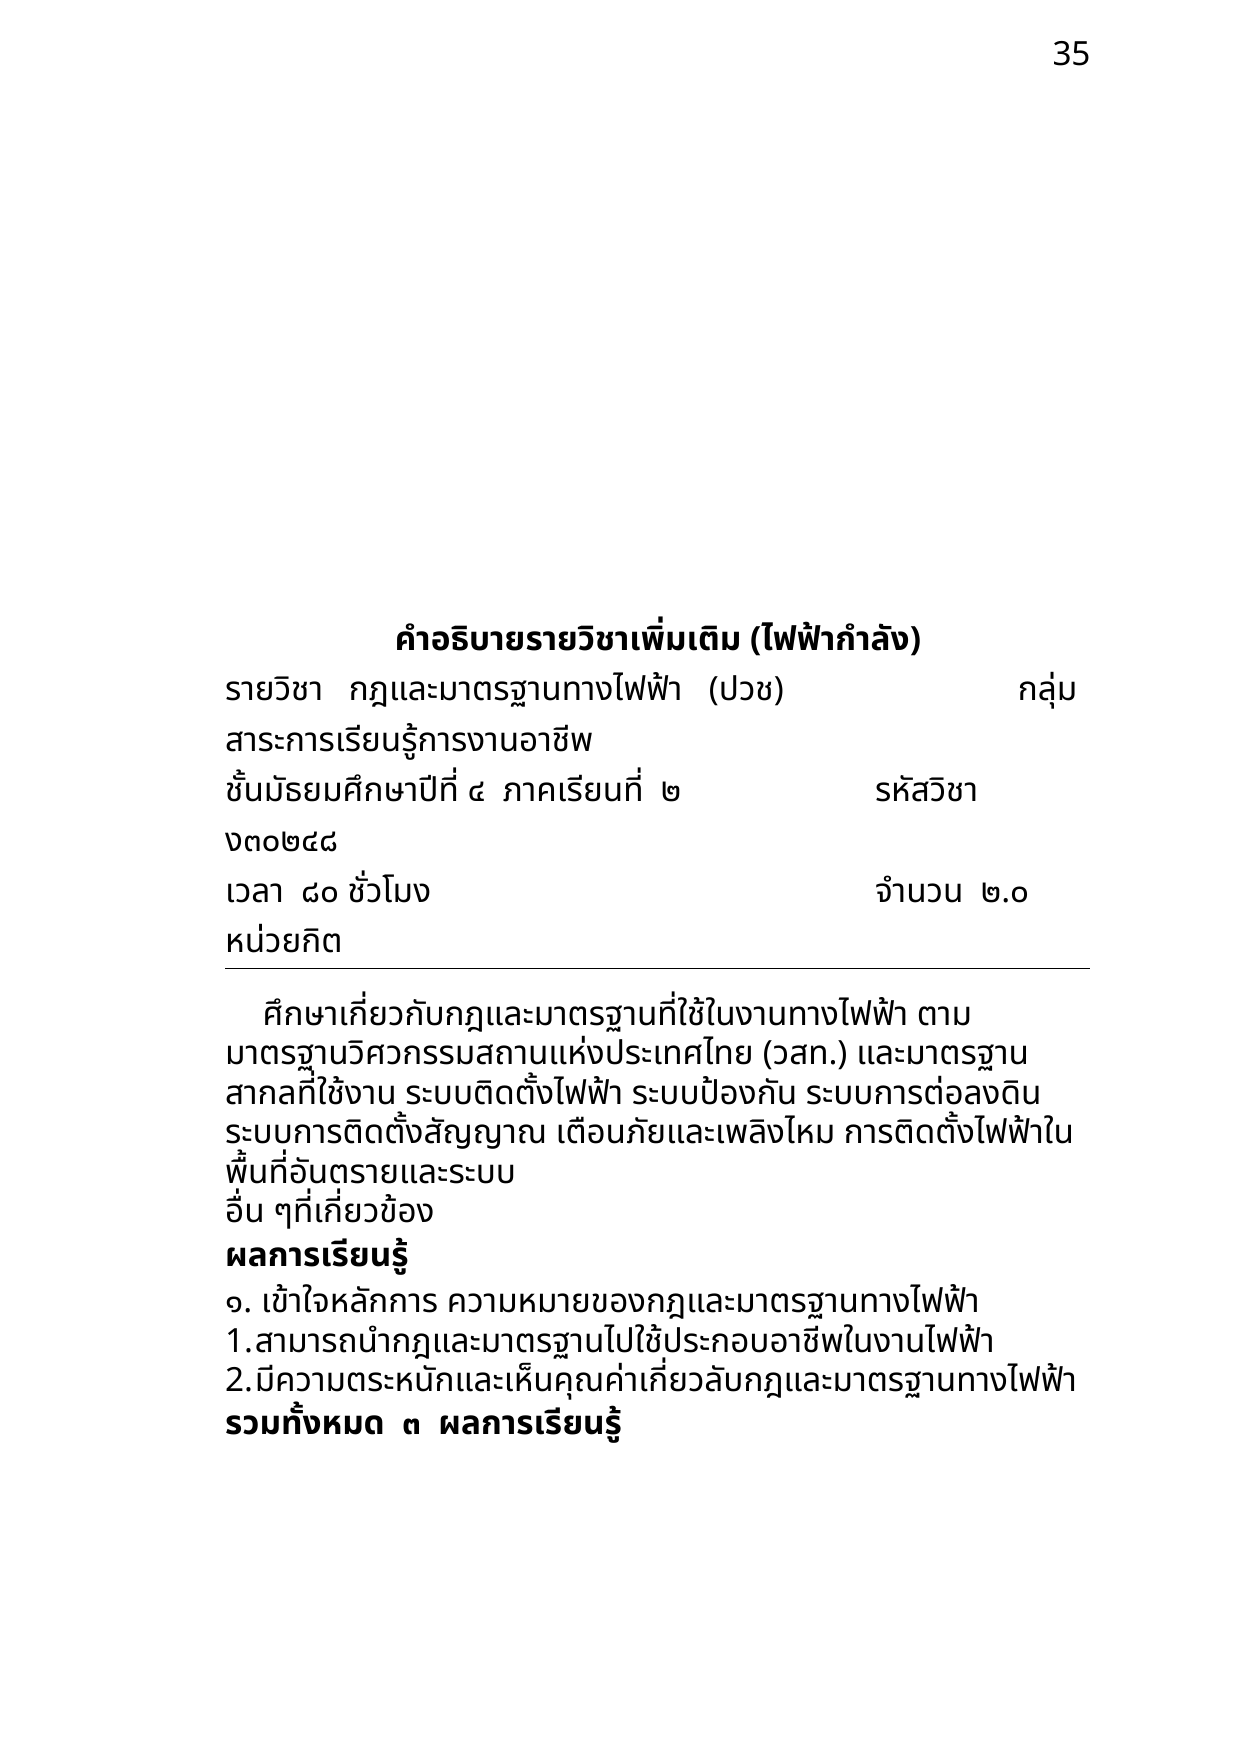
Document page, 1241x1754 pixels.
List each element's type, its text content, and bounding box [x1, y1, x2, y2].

text รายวิชา กฎและมาตรฐานทางไฟฟ้า (ปวช) กลุ่มสาระการเรียนรู้การงานอาชีพ [225, 665, 1090, 766]
text ศึกษาเกี่ยวกับกฎและมาตรฐานที่ใช้ในงานทางไฟฟ้า ตามมาตรฐานวิศวกรรมสถานแห่งประเทศไทย (วสท.) และมาตรฐานสากลที่ใช้งาน ระบบติดตั้งไฟฟ้า ระบบป้องกัน ระบบการต่อลงดิน ระบบการติดตั้งสัญญาณ เตือนภัยและเพลิงไหม การติดตั้งไฟฟ้าในพื้นที่อันตรายและระบบ [225, 994, 1090, 1191]
text อื่น ๆที่เกี่ยวข้อง [225, 1191, 1090, 1231]
list มีความตระหนักและเห็นคุณค่าเกี่ยวลับกฎและมาตรฐานทางไฟฟ้า [225, 1360, 1090, 1399]
text เวลา ๘๐ ชั่วโมง จำนวน ๒.๐ หน่วยกิต [225, 867, 1090, 968]
text รวมทั้งหมด ๓ ผลการเรียนรู้ [225, 1399, 1090, 1450]
text ๑. เข้าใจหลักการ ความหมายของกฎและมาตรฐานทางไฟฟ้า [225, 1281, 1090, 1320]
list สามารถนำกฎและมาตรฐานไปใช้ประกอบอาชีพในงานไฟฟ้า [225, 1320, 1090, 1360]
text คำอธิบายรายวิชาเพิ่มเติม (ไฟฟ้ากำลัง) [225, 614, 1090, 665]
text ชั้นมัธยมศึกษาปีที่ ๔ ภาคเรียนที่ ๒ รหัสวิชา ง๓๐๒๔๘ [225, 766, 1090, 867]
text ผลการเรียนรู้ [225, 1231, 1090, 1281]
